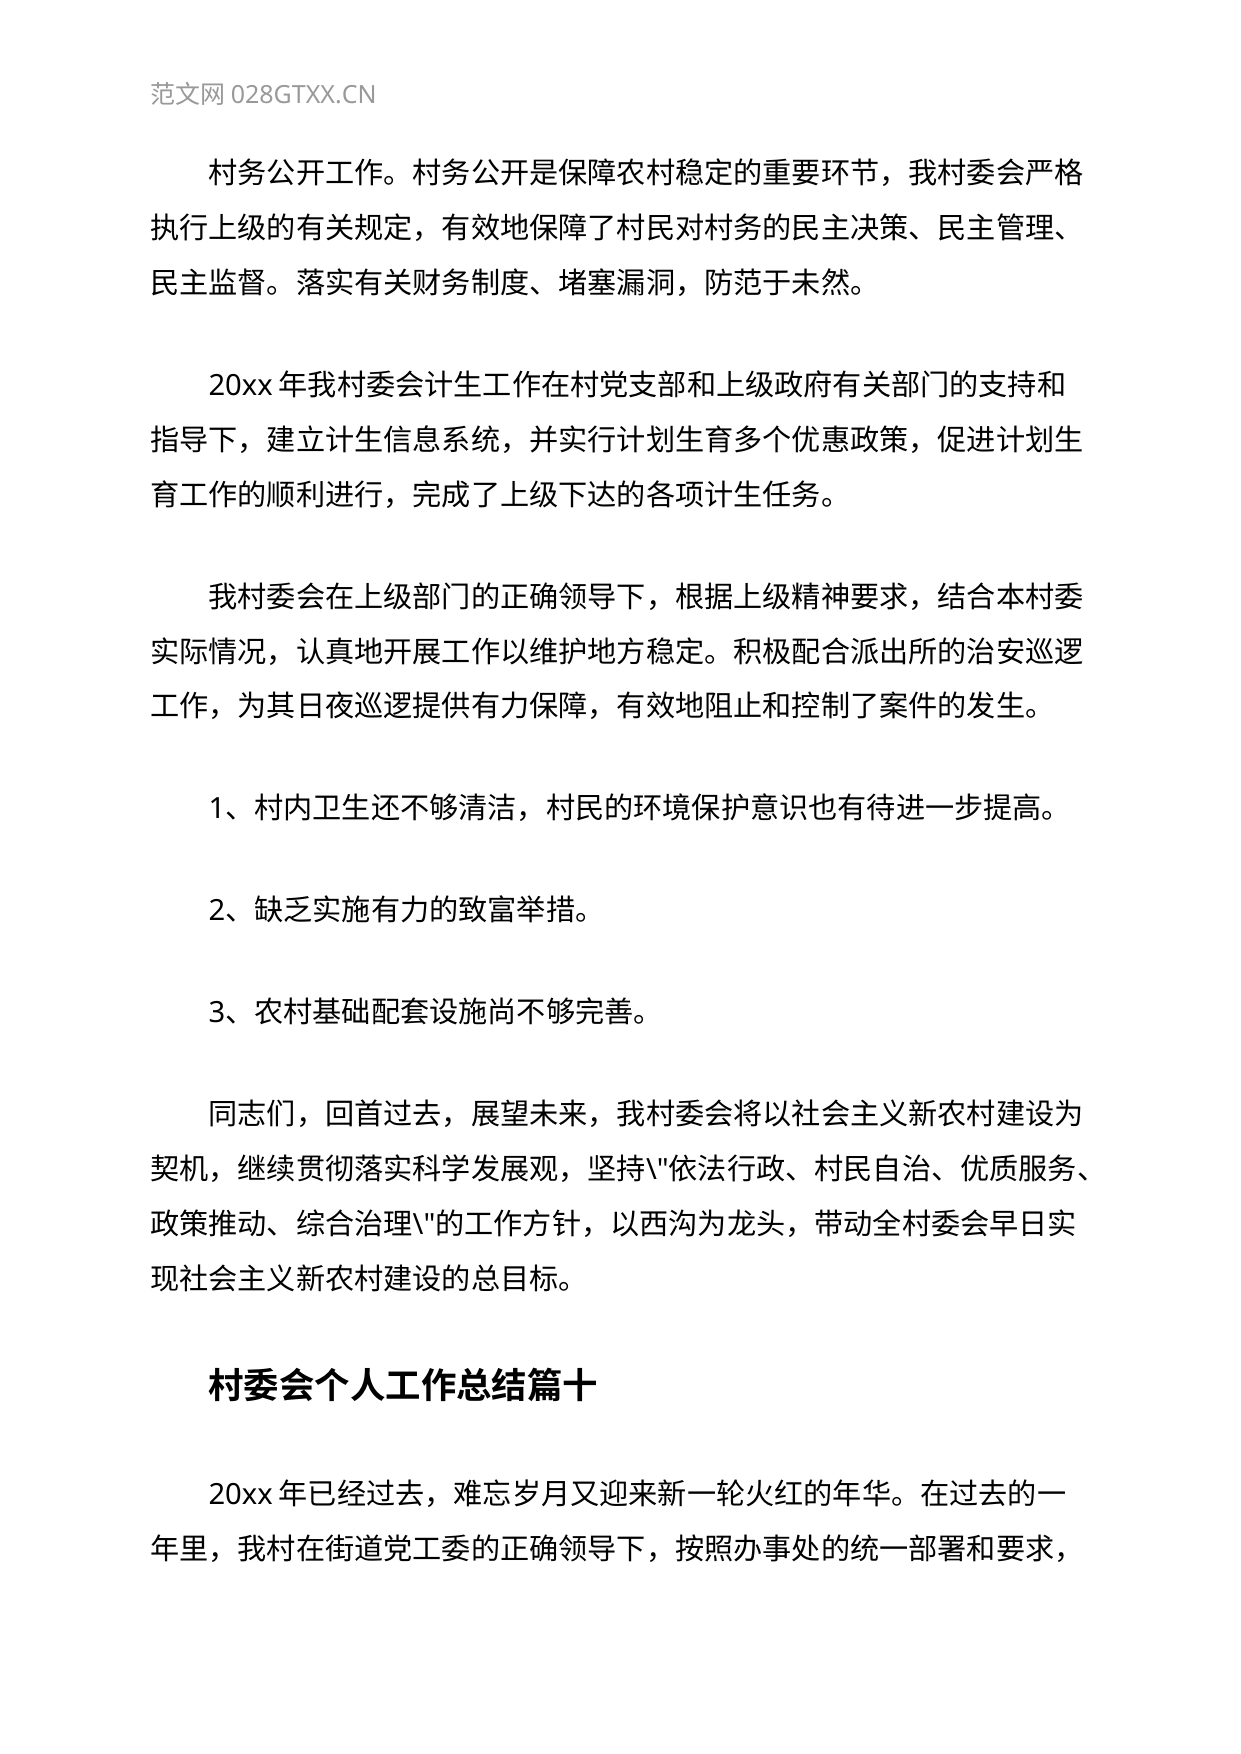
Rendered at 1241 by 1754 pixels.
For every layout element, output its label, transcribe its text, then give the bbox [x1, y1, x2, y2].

text 20xx年我村委会计生工作在村党支部和上级政府有关部门的支持和指导下，建立计生信息系统，并实行计划生育多个优惠政策，促进计划生育工作的顺利进行，完成了上级下达的各项计生任务。 [150, 362, 1090, 514]
text 3、农村基础配套设施尚不够完善。 [150, 989, 1090, 1031]
text 同志们，回首过去，展望未来，我村委会将以社会主义新农村建设为契机，继续贯彻落实科学发展观，坚持\"依法行政、村民自治、优质服务、政策推动、综合治理\"的工作方针，以西沟为龙头，带动全村委会早日实现社会主义新农村建设的总目标。 [150, 1091, 1090, 1298]
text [150, 1471, 1090, 1568]
text 村务公开工作。村务公开是保障农村稳定的重要环节，我村委会严格执行上级的有关规定，有效地保障了村民对村务的民主决策、民主管理、民主监督。落实有关财务制度、堵塞漏洞，防范于未然。 [150, 150, 1090, 302]
text 我村委会在上级部门的正确领导下，根据上级精神要求，结合本村委实际情况，认真地开展工作以维护地方稳定。积极配合派出所的治安巡逻工作，为其日夜巡逻提供有力保障，有效地阻止和控制了案件的发生。 [150, 573, 1090, 725]
text 1、村内卫生还不够清洁，村民的环境保护意识也有待进一步提高。 [150, 785, 1090, 827]
text 2、缺乏实施有力的致富举措。 [150, 887, 1090, 929]
text 村委会个人工作总结篇十 [150, 1357, 1090, 1409]
